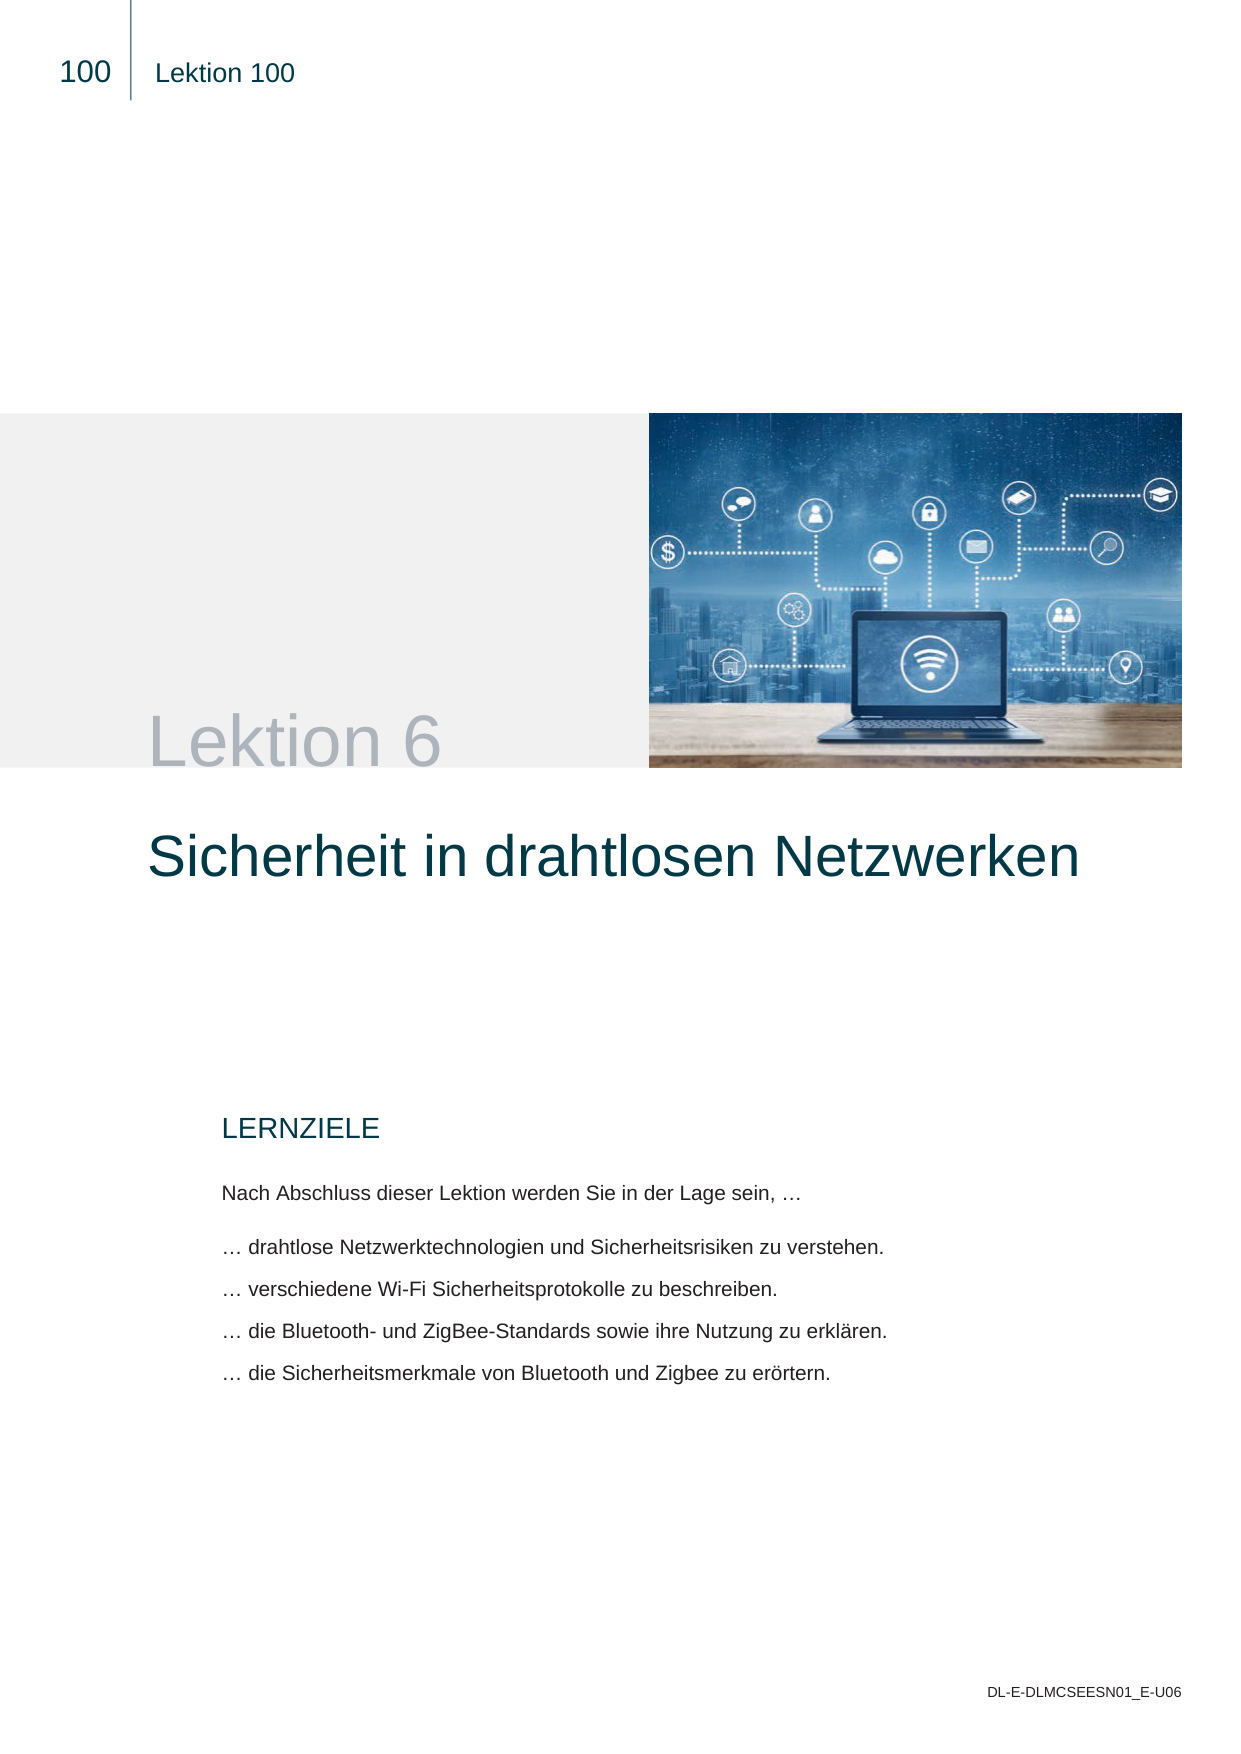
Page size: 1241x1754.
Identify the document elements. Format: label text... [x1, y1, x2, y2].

picture [649, 413, 1182, 698]
subtitle Sicherheit in drahtlosen Netzwerken [148, 822, 1192, 889]
subtitle LERNZIELE [221, 1112, 1192, 1145]
subtitle Lektion 6 [148, 698, 1192, 782]
text … die Bluetooth- und ZigBee-Standards sowie ihre Nutzung zu erklären. [221, 1319, 1192, 1343]
text … drahtlose Netzwerktechnologien und Sicherheitsrisiken zu verstehen. [221, 1235, 1192, 1259]
text DL-E-DLMCSEESN01_E-U06 [48, 1684, 1181, 1700]
text … verschiedene Wi-Fi Sicherheitsprotokolle zu beschreiben. [221, 1277, 1192, 1301]
text … die Sicherheitsmerkmale von Bluetooth und Zigbee zu erörtern. [221, 1361, 1192, 1384]
text Nach Abschluss dieser Lektion werden Sie in der Lage sein, … [221, 1181, 1192, 1205]
